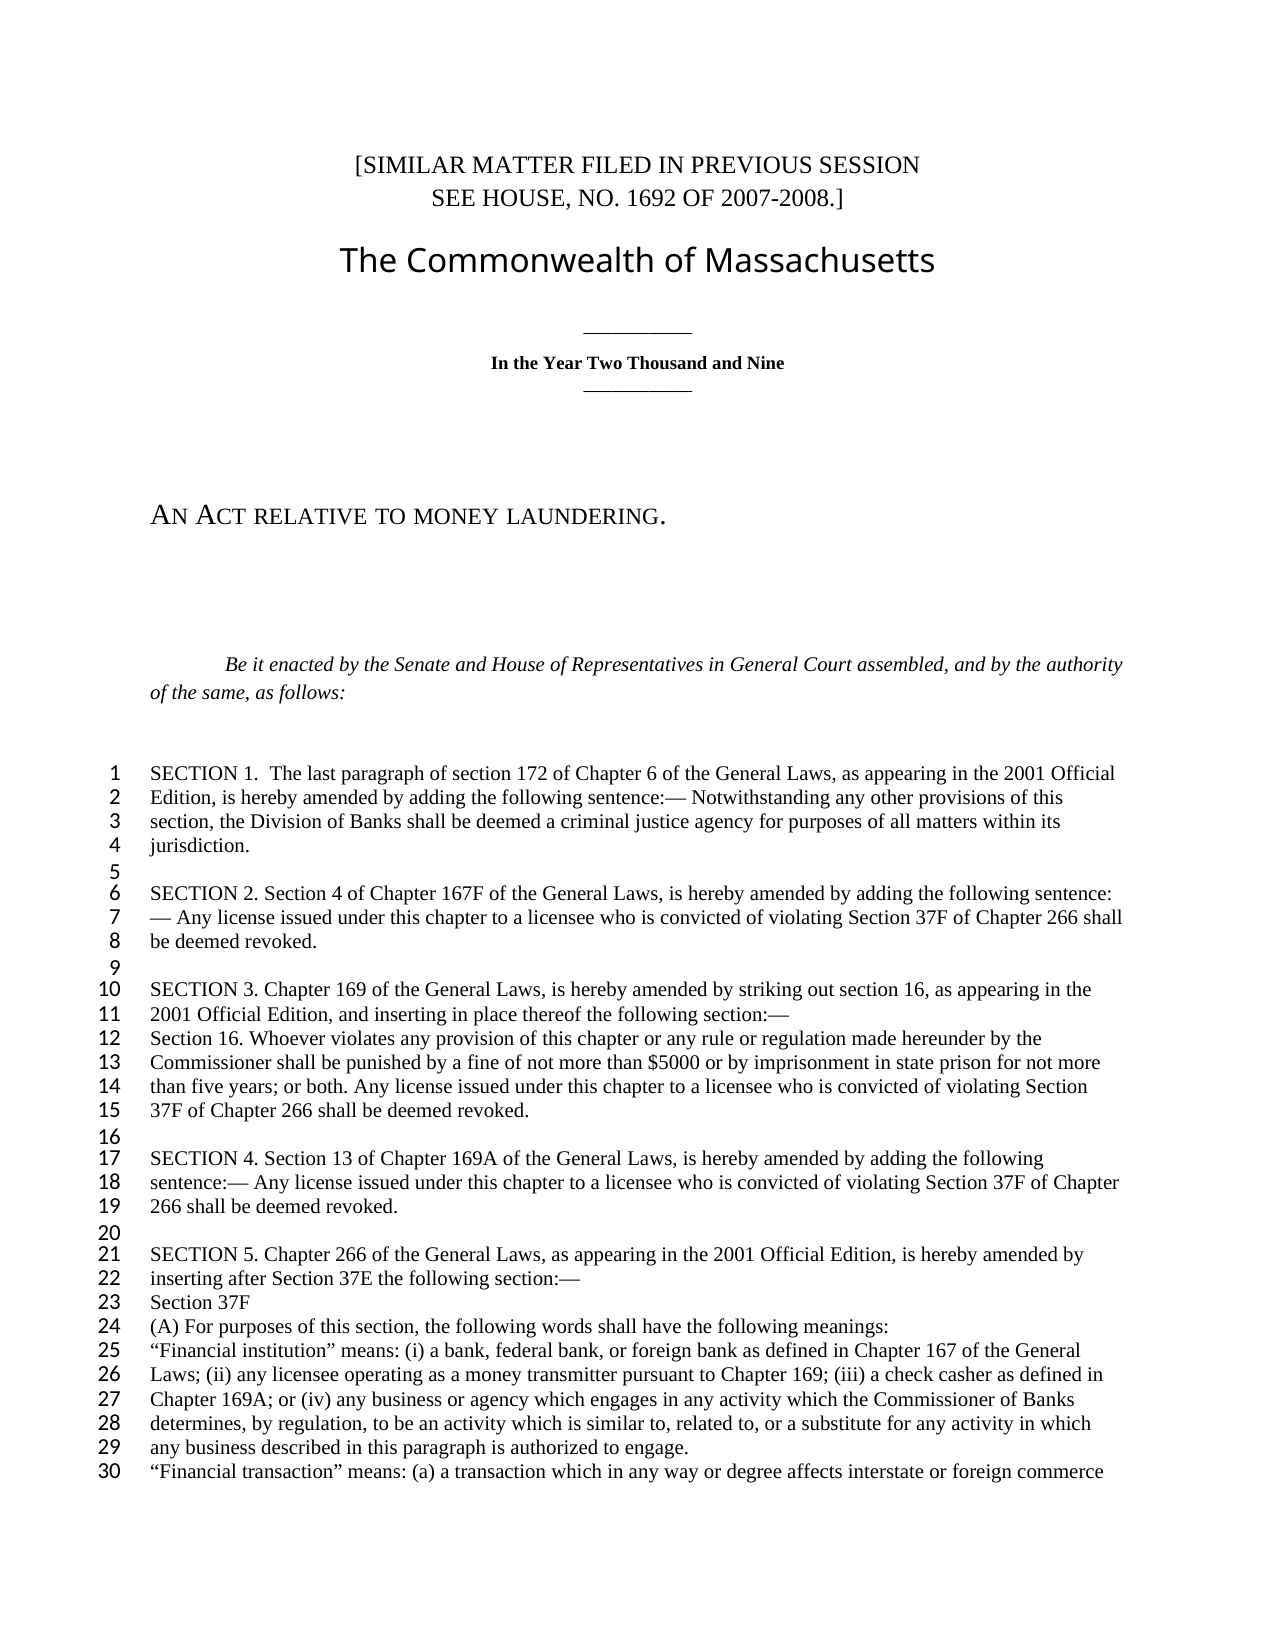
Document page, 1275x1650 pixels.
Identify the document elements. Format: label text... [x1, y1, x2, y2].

text SECTION 3. Chapter 169 of the General Laws, is hereby amended by striking out section 16, as appearing in the 2001 Official Edition, and inserting in place thereof the following section:— Section 16. Whoever violates any provision of this chapter or any rule or regulation made hereunder by the Commissioner shall be punished by a fine of not more than $5000 or by imprisonment in state prison for not more than five years; or both. Any license issued under this chapter to a licensee who is convicted of violating Section 37F of Chapter 266 shall be deemed revoked. [150, 977, 1125, 1122]
text In the Year Two Thousand and Nine [150, 352, 1125, 374]
text [SIMILAR MATTER FILED IN PREVIOUS SESSION SEE HOUSE, NO. 1692 OF 2007-2008.] [150, 150, 1125, 212]
text SECTION 4. Section 13 of Chapter 169A of the General Laws, is hereby amended by adding the following sentence:— Any license issued under this chapter to a licensee who is convicted of violating Section 37F of Chapter 266 shall be deemed revoked. [150, 1146, 1125, 1218]
text The Commonwealth of Massachusetts [150, 237, 1125, 314]
text SECTION 1. The last paragraph of section 172 of Chapter 6 of the General Laws, as appearing in the 2001 Official Edition, is hereby amended by adding the following sentence:— Notwithstanding any other provisions of this section, the Division of Banks shall be deemed a criminal justice agency for purposes of all matters within its jurisdiction. [150, 761, 1125, 857]
text An Act relative to money laundering. [150, 497, 1125, 627]
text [150, 1242, 1125, 1483]
text SECTION 2. Section 4 of Chapter 167F of the General Laws, is hereby amended by adding the following sentence:— Any license issued under this chapter to a licensee who is convicted of violating Section 37F of Chapter 266 shall be deemed revoked. [150, 881, 1125, 953]
text _______________ [150, 319, 1125, 348]
text Be it enacted by the Senate and House of Representatives in General Court assembled, and by the authority of the same, as follows: [150, 652, 1125, 736]
text _______________ [150, 377, 1125, 406]
